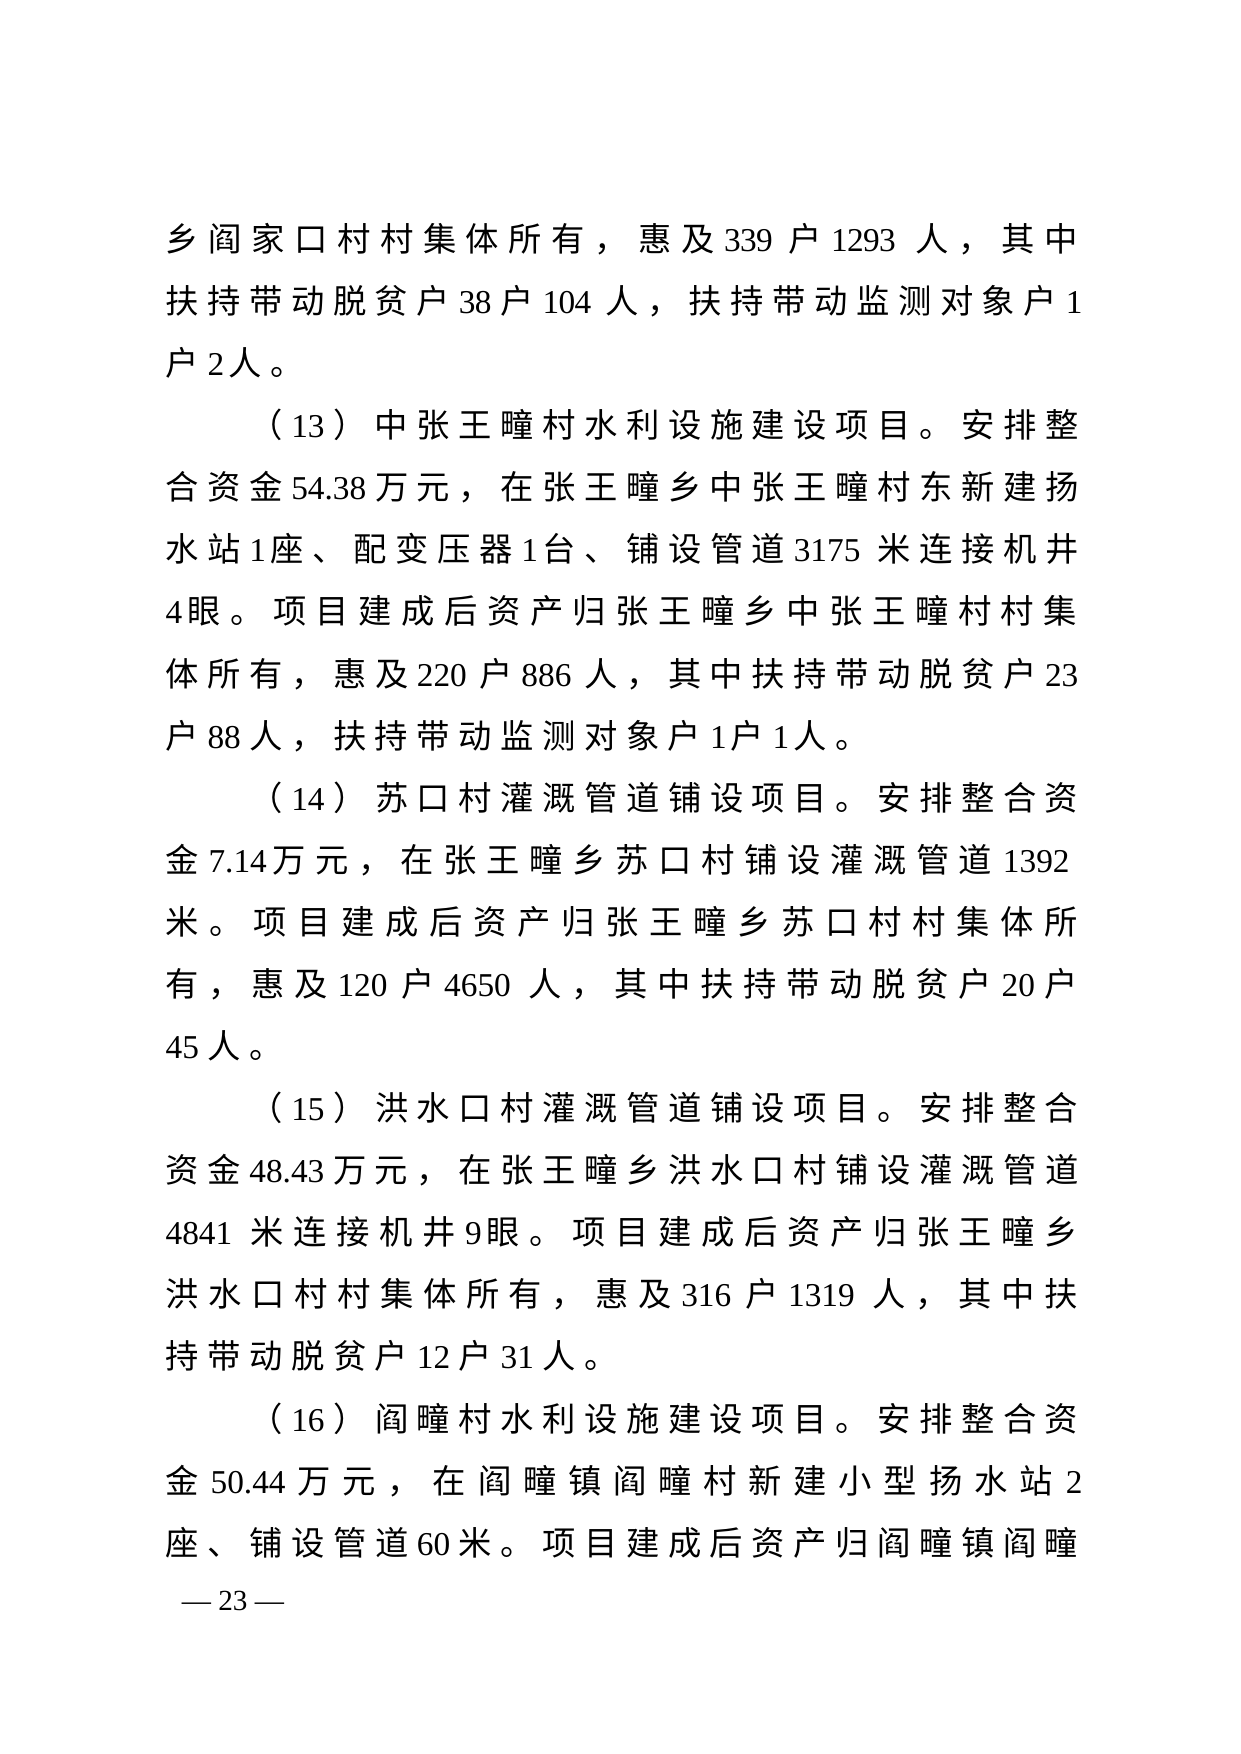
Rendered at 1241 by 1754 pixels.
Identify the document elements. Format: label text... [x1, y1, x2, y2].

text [165, 1385, 1087, 1572]
text （13）中张王疃村水利设施建设项目。安排整合资金54.38万元，在张王疃乡中张王疃村东新建扬水站1座、配变压器1台、铺设管道3175米连接机井4眼。项目建成后资产归张王疃乡中张王疃村村集体所有，惠及220户886人，其中扶持带动脱贫户23户88人，扶持带动监测对象户1户1人。 [165, 392, 1087, 764]
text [165, 206, 1087, 392]
text （15）洪水口村灌溉管道铺设项目。安排整合资金48.43万元，在张王疃乡洪水口村铺设灌溉管道4841米连接机井9眼。项目建成后资产归张王疃乡洪水口村村集体所有，惠及316户1319人，其中扶持带动脱贫户12户31人。 [165, 1075, 1087, 1385]
text （14）苏口村灌溉管道铺设项目。安排整合资金7.14万元，在张王疃乡苏口村铺设灌溉管道1392米。项目建成后资产归张王疃乡苏口村村集体所有，惠及120户4650人，其中扶持带动脱贫户20户45人。 [165, 764, 1087, 1075]
